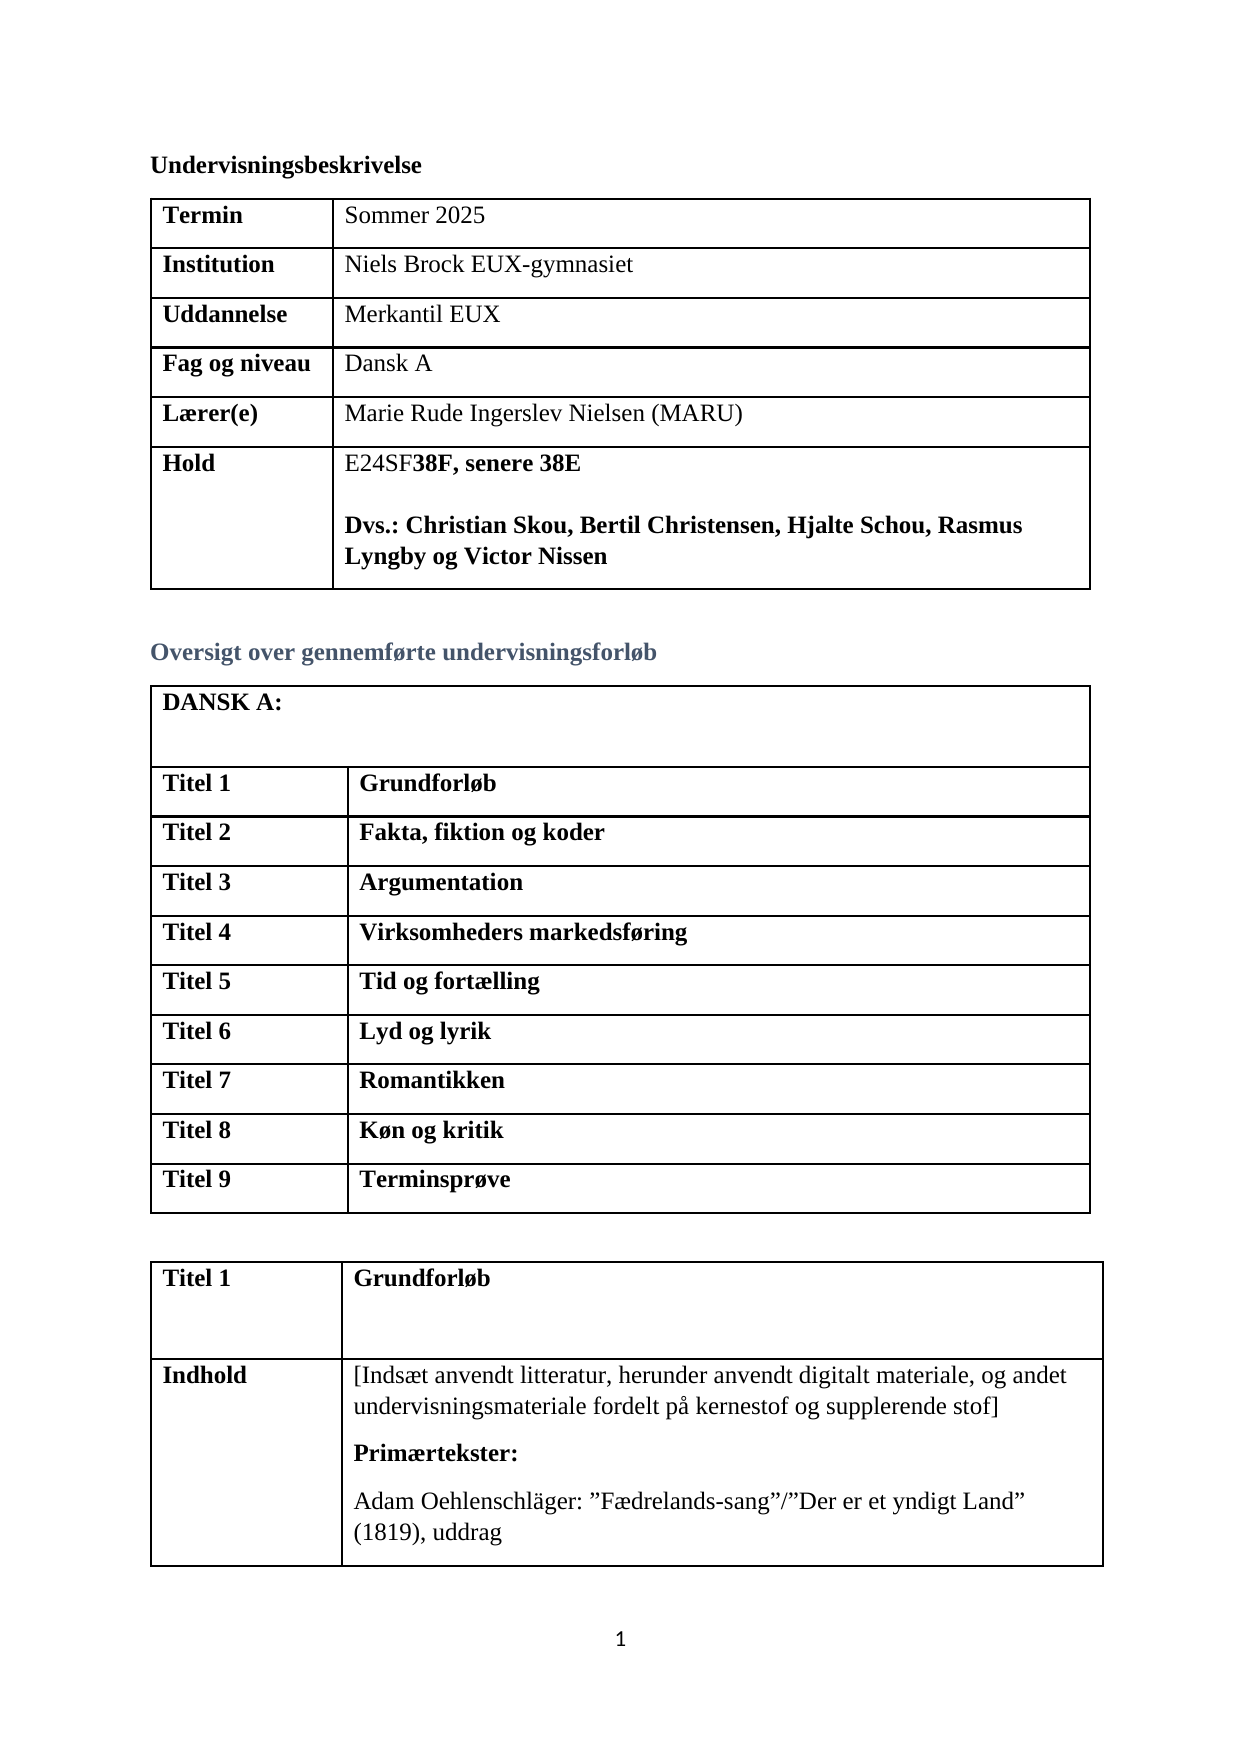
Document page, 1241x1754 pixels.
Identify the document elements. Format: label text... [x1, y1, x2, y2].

table_cell Titel 5 [152, 966, 347, 1014]
table_cell Argumentation [349, 867, 1089, 914]
table_cell Merkantil EUX [334, 299, 1089, 346]
table_cell E24SF38F, senere 38E Dvs.: Christian Skou, Bertil Christensen, Hjalte Schou, Rasmus Lyngby og Victor Nissen [334, 448, 1089, 588]
table_cell Lærer(e) [152, 398, 332, 446]
table_cell Terminsprøve [349, 1165, 1089, 1212]
table_cell Romantikken [349, 1065, 1089, 1113]
table_header Termin [152, 200, 332, 247]
table_cell Niels Brock EUX-gymnasiet [334, 249, 1089, 297]
table_cell Fakta, fiktion og koder [349, 818, 1089, 865]
table_cell Grundforløb [349, 768, 1089, 815]
text Oversigt over gennemførte undervisningsforløb [150, 637, 1090, 666]
table_header Sommer 2025 [334, 200, 1089, 247]
table_cell Titel 6 [152, 1016, 347, 1063]
table_cell Køn og kritik [349, 1115, 1089, 1162]
table_cell Titel 7 [152, 1065, 347, 1113]
table_cell Tid og fortælling [349, 966, 1089, 1014]
table_cell Titel 2 [152, 818, 347, 865]
table_cell Marie Rude Ingerslev Nielsen (MARU) [334, 398, 1089, 446]
table_header DANSK A: [152, 687, 1089, 766]
table_cell Titel 4 [152, 917, 347, 964]
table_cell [343, 1360, 1102, 1565]
table_header Grundforløb [343, 1263, 1102, 1358]
table_cell Indhold [152, 1360, 341, 1565]
table_header Titel 1 [152, 1263, 341, 1358]
table_cell Titel 9 [152, 1165, 347, 1212]
table_cell Titel 3 [152, 867, 347, 914]
table_cell Lyd og lyrik [349, 1016, 1089, 1063]
table_cell Titel 8 [152, 1115, 347, 1162]
table_cell Titel 1 [152, 768, 347, 815]
table_cell Institution [152, 249, 332, 297]
table_cell Virksomheders markedsføring [349, 917, 1089, 964]
table_cell Uddannelse [152, 299, 332, 346]
text Undervisningsbeskrivelse [150, 150, 1090, 179]
table_cell Hold [152, 448, 332, 588]
table_cell Dansk A [334, 349, 1089, 396]
table_cell Fag og niveau [152, 349, 332, 396]
